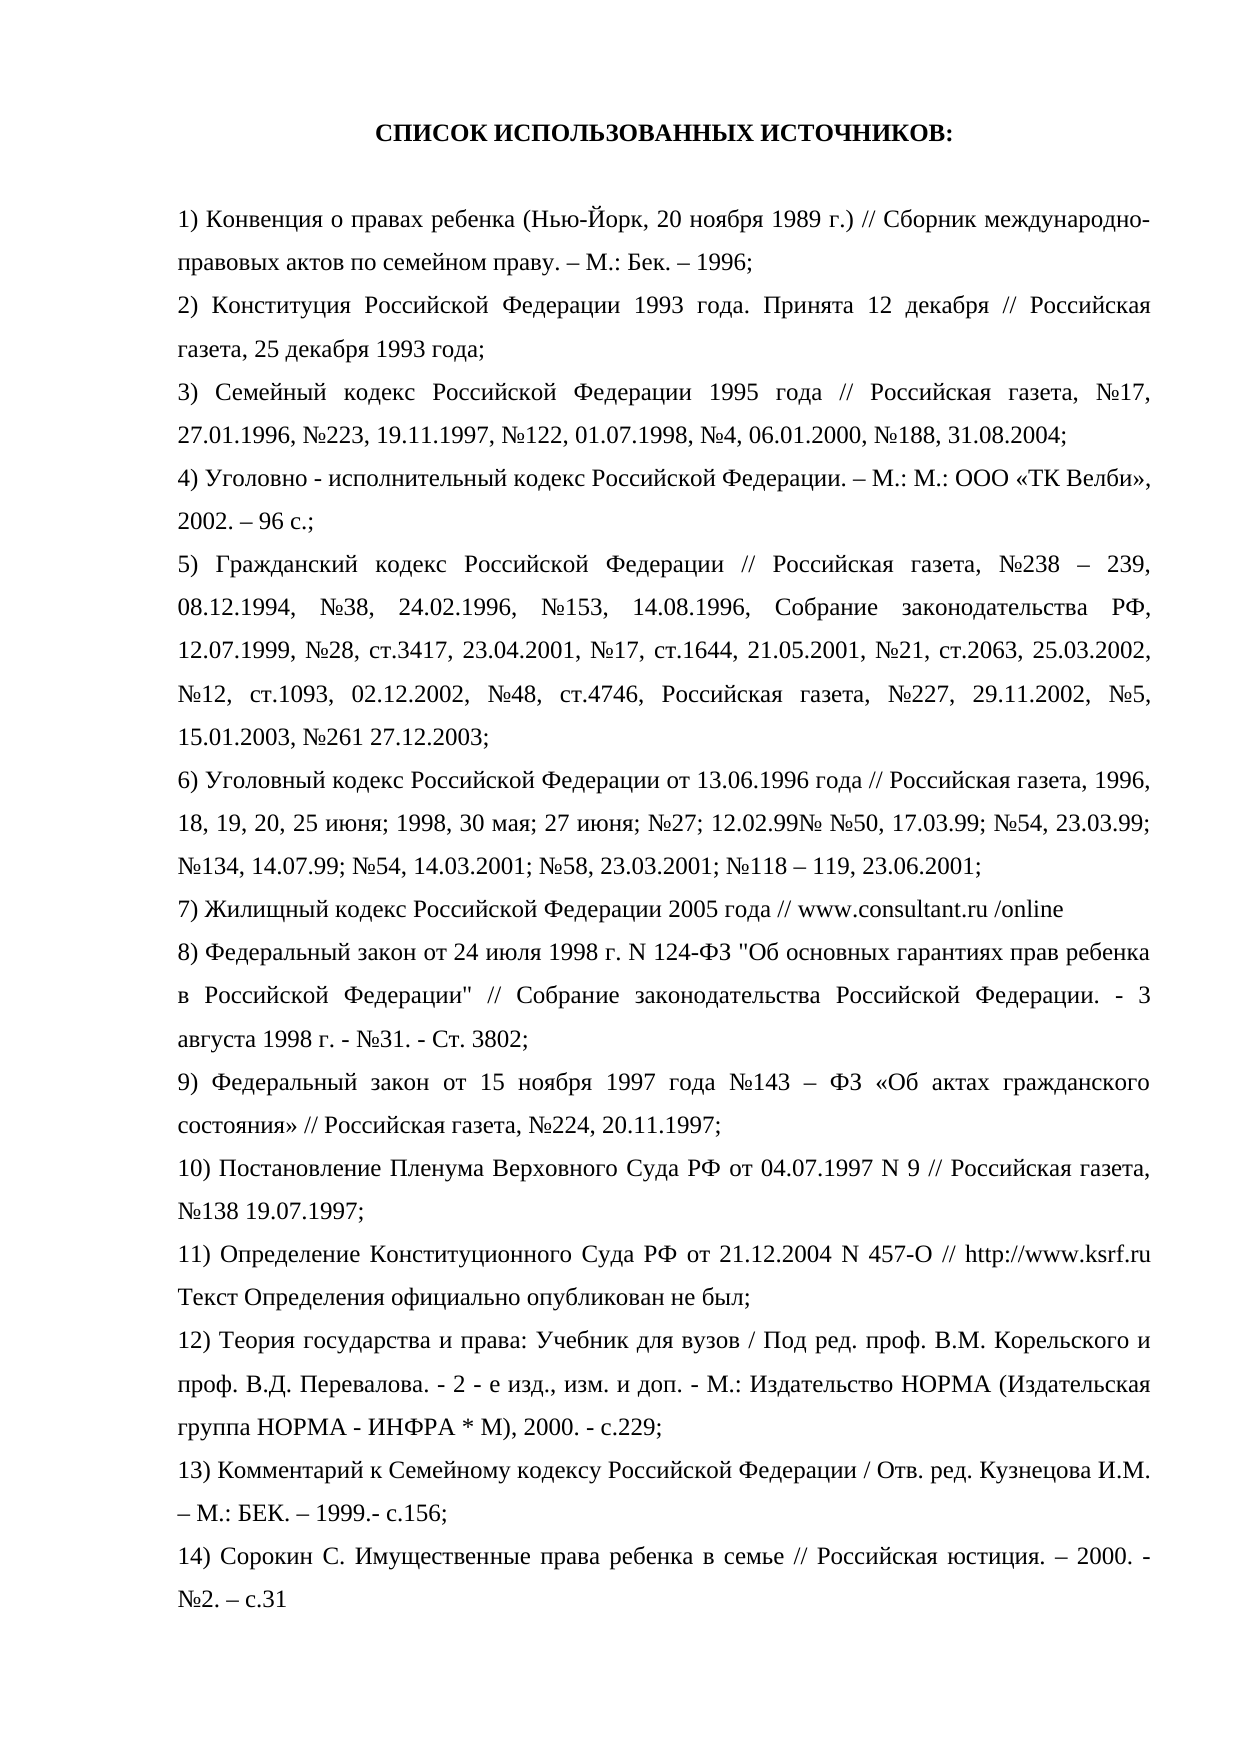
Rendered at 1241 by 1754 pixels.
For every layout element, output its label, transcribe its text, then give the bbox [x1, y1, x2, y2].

text 9) Федеральный закон от 15 ноября 1997 года №143 – ФЗ «Об актах гражданского состояния» // Российская газета, №224, 20.11.1997; [177, 1067, 1152, 1139]
text 4) Уголовно - исполнительный кодекс Российской Федерации. – М.: М.: ООО «ТК Велби», 2002. – 96 с.; [177, 463, 1152, 535]
text 12) Теория государства и права: Учебник для вузов / Под ред. проф. В.М. Корельского и проф. В.Д. Перевалова. - 2 - е изд., изм. и доп. - М.: Издательство НОРМА (Издательская группа НОРМА - ИНФРА * М), 2000. - с.229; [177, 1326, 1152, 1441]
text 3) Семейный кодекс Российской Федерации 1995 года // Российская газета, №17, 27.01.1996, №223, 19.11.1997, №122, 01.07.1998, №4, 06.01.2000, №188, 31.08.2004; [177, 377, 1152, 449]
text 7) Жилищный кодекс Российской Федерации 2005 года // www.consultant.ru /online [177, 894, 1152, 923]
text 6) Уголовный кодекс Российской Федерации от 13.06.1996 года // Российская газета, 1996, 18, 19, 20, 25 июня; 1998, 30 мая; 27 июня; №27; 12.02.99№ №50, 17.03.99; №54, 23.03.99; №134, 14.07.99; №54, 14.03.2001; №58, 23.03.2001; №118 – 119, 23.06.2001; [177, 765, 1152, 880]
text 8) Федеральный закон от 24 июля 1998 г. N 124-ФЗ "Об основных гарантиях прав ребенка в Российской Федерации" // Собрание законодательства Российской Федерации. - 3 августа 1998 г. - №31. - Ст. 3802; [177, 937, 1152, 1052]
text 14) Сорокин С. Имущественные права ребенка в семье // Российская юстиция. – 2000. - №2. – с.31 [177, 1541, 1152, 1613]
text СПИСОК ИСПОЛЬЗОВАННЫХ ИСТОЧНИКОВ: [177, 118, 1152, 147]
text 11) Определение Конституционного Суда РФ от 21.12.2004 N 457-О // http://www.ksrf.ru Текст Определения официально опубликован не был; [177, 1239, 1152, 1311]
text 5) Гражданский кодекс Российской Федерации // Российская газета, №238 – 239, 08.12.1994, №38, 24.02.1996, №153, 14.08.1996, Собрание законодательства РФ, 12.07.1999, №28, ст.3417, 23.04.2001, №17, ст.1644, 21.05.2001, №21, ст.2063, 25.03.2002, №12, ст.1093, 02.12.2002, №48, ст.4746, Российская газета, №227, 29.11.2002, №5, 15.01.2003, №261 27.12.2003; [177, 549, 1152, 751]
text 1) Конвенция о правах ребенка (Нью-Йорк, 20 ноября 1989 г.) // Сборник международно-правовых актов по семейном праву. – М.: Бек. – 1996; [177, 204, 1152, 276]
text 13) Комментарий к Семейному кодексу Российской Федерации / Отв. ред. Кузнецова И.М. – М.: БЕК. – 1999.- с.156; [177, 1455, 1152, 1527]
text 2) Конституция Российской Федерации 1993 года. Принята 12 декабря // Российская газета, 25 декабря 1993 года; [177, 291, 1152, 362]
text 10) Постановление Пленума Верховного Суда РФ от 04.07.1997 N 9 // Российская газета, №138 19.07.1997; [177, 1153, 1152, 1225]
